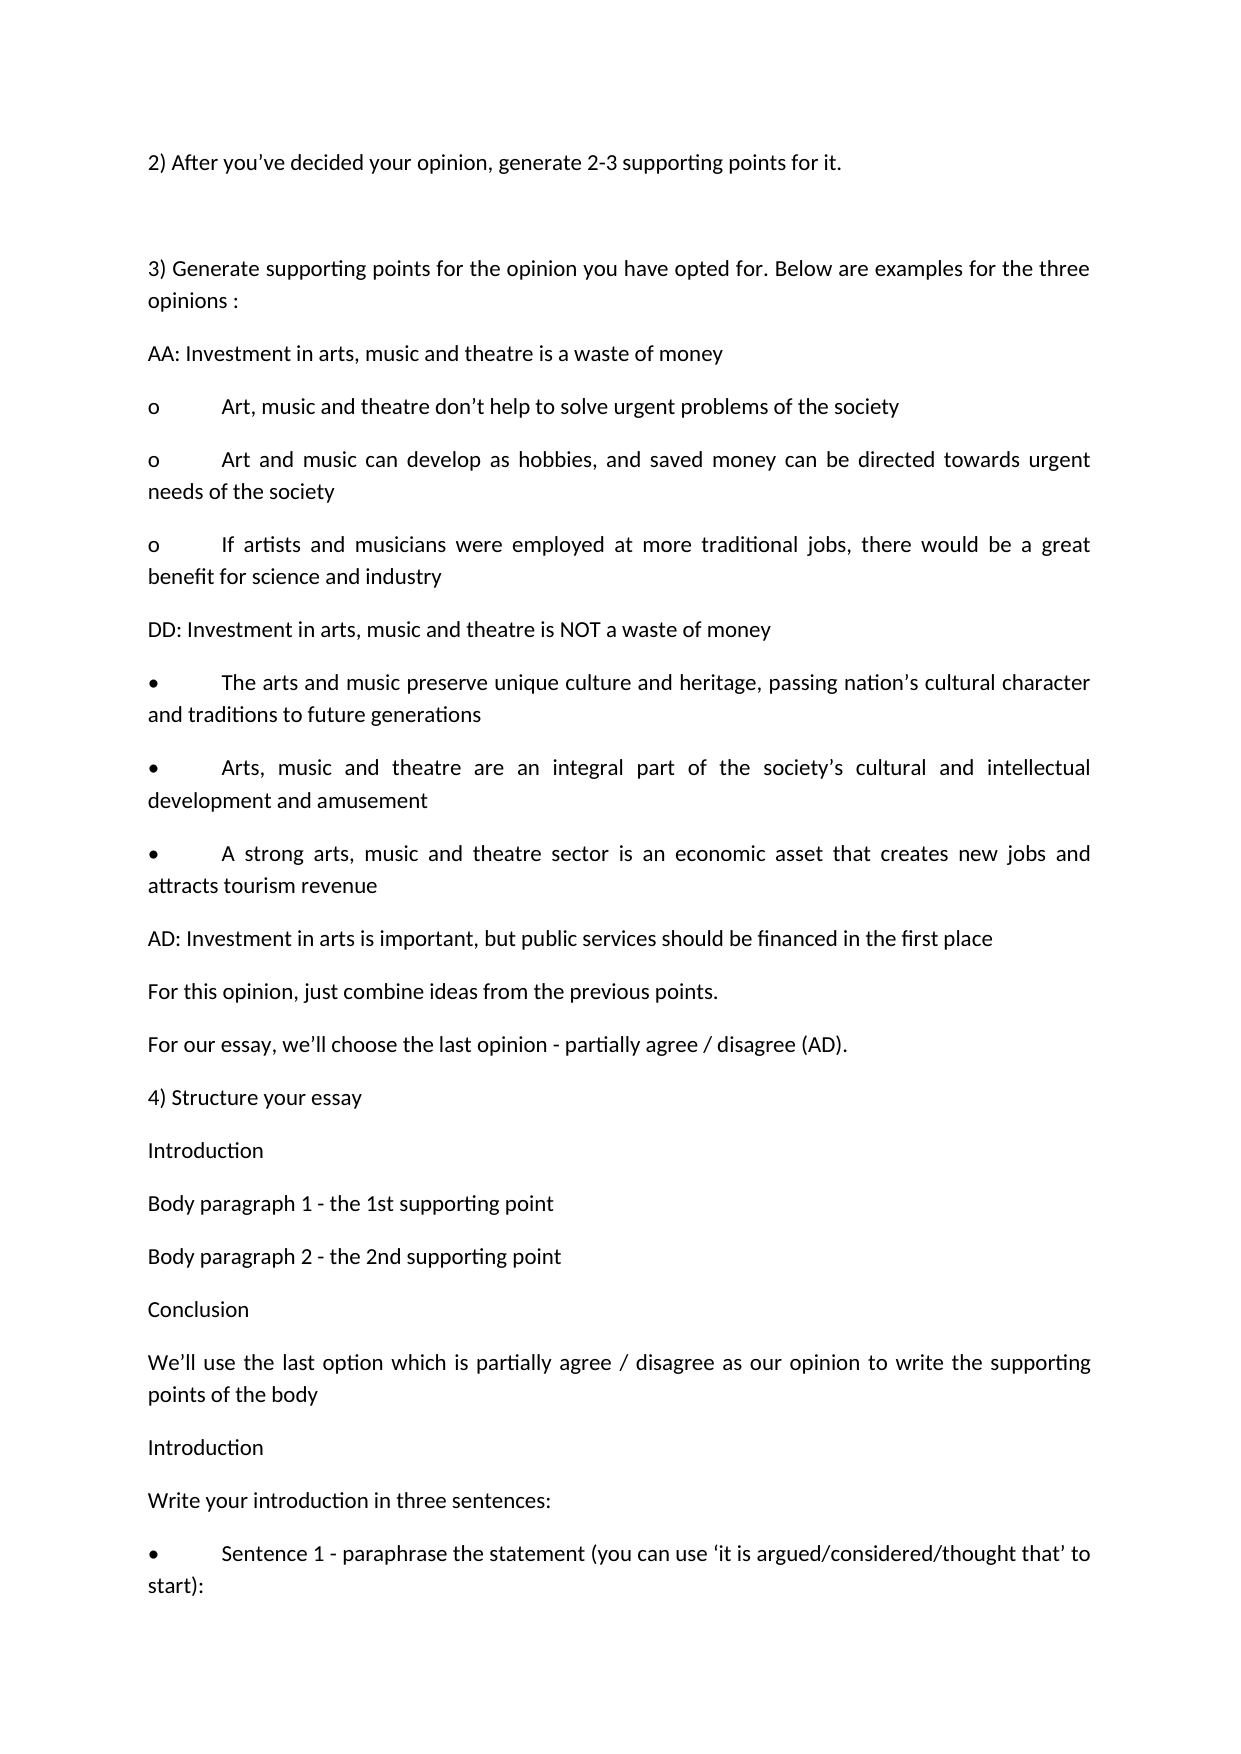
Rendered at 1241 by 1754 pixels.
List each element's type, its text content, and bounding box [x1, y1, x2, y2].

text o Art, music and theatre don’t help to solve urgent problems of the society [148, 392, 1093, 420]
text Body paragraph 2 - the 2nd supporting point [148, 1242, 1093, 1270]
text AA: Investment in arts, music and theatre is a waste of money [148, 339, 1093, 367]
text • The arts and music preserve unique culture and heritage, passing nation’s cultural character and traditions to future generations [148, 668, 1093, 728]
text • Sentence 1 - paraphrase the statement (you can use ‘it is argued/considered/thought that’ to start): [148, 1539, 1093, 1599]
text For our essay, we’ll choose the last opinion - partially agree / disagree (AD). [148, 1030, 1093, 1058]
text For this opinion, just combine ideas from the previous points. [148, 977, 1093, 1005]
text 2) After you’ve decided your opinion, generate 2-3 supporting points for it. [148, 148, 1093, 176]
text • A strong arts, music and theatre sector is an economic asset that creates new jobs and attracts tourism revenue [148, 839, 1093, 899]
text Body paragraph 1 - the 1st supporting point [148, 1189, 1093, 1217]
text Introduction [148, 1136, 1093, 1164]
text AD: Investment in arts is important, but public services should be financed in the first place [148, 924, 1093, 952]
text o Art and music can develop as hobbies, and saved money can be directed towards urgent needs of the society [148, 445, 1093, 505]
text Introduction [148, 1433, 1093, 1461]
text Conclusion [148, 1295, 1093, 1323]
text o If artists and musicians were employed at more traditional jobs, there would be a great benefit for science and industry [148, 530, 1093, 590]
text DD: Investment in arts, music and theatre is NOT a waste of money [148, 615, 1093, 643]
text We’ll use the last option which is partially agree / disagree as our opinion to write the supporting points of the body [148, 1348, 1093, 1408]
text • Arts, music and theatre are an integral part of the society’s cultural and intellectual development and amusement [148, 753, 1093, 814]
text Write your introduction in three sentences: [148, 1486, 1093, 1514]
text 4) Structure your essay [148, 1083, 1093, 1111]
text 3) Generate supporting points for the opinion you have opted for. Below are examples for the three opinions : [148, 254, 1093, 314]
